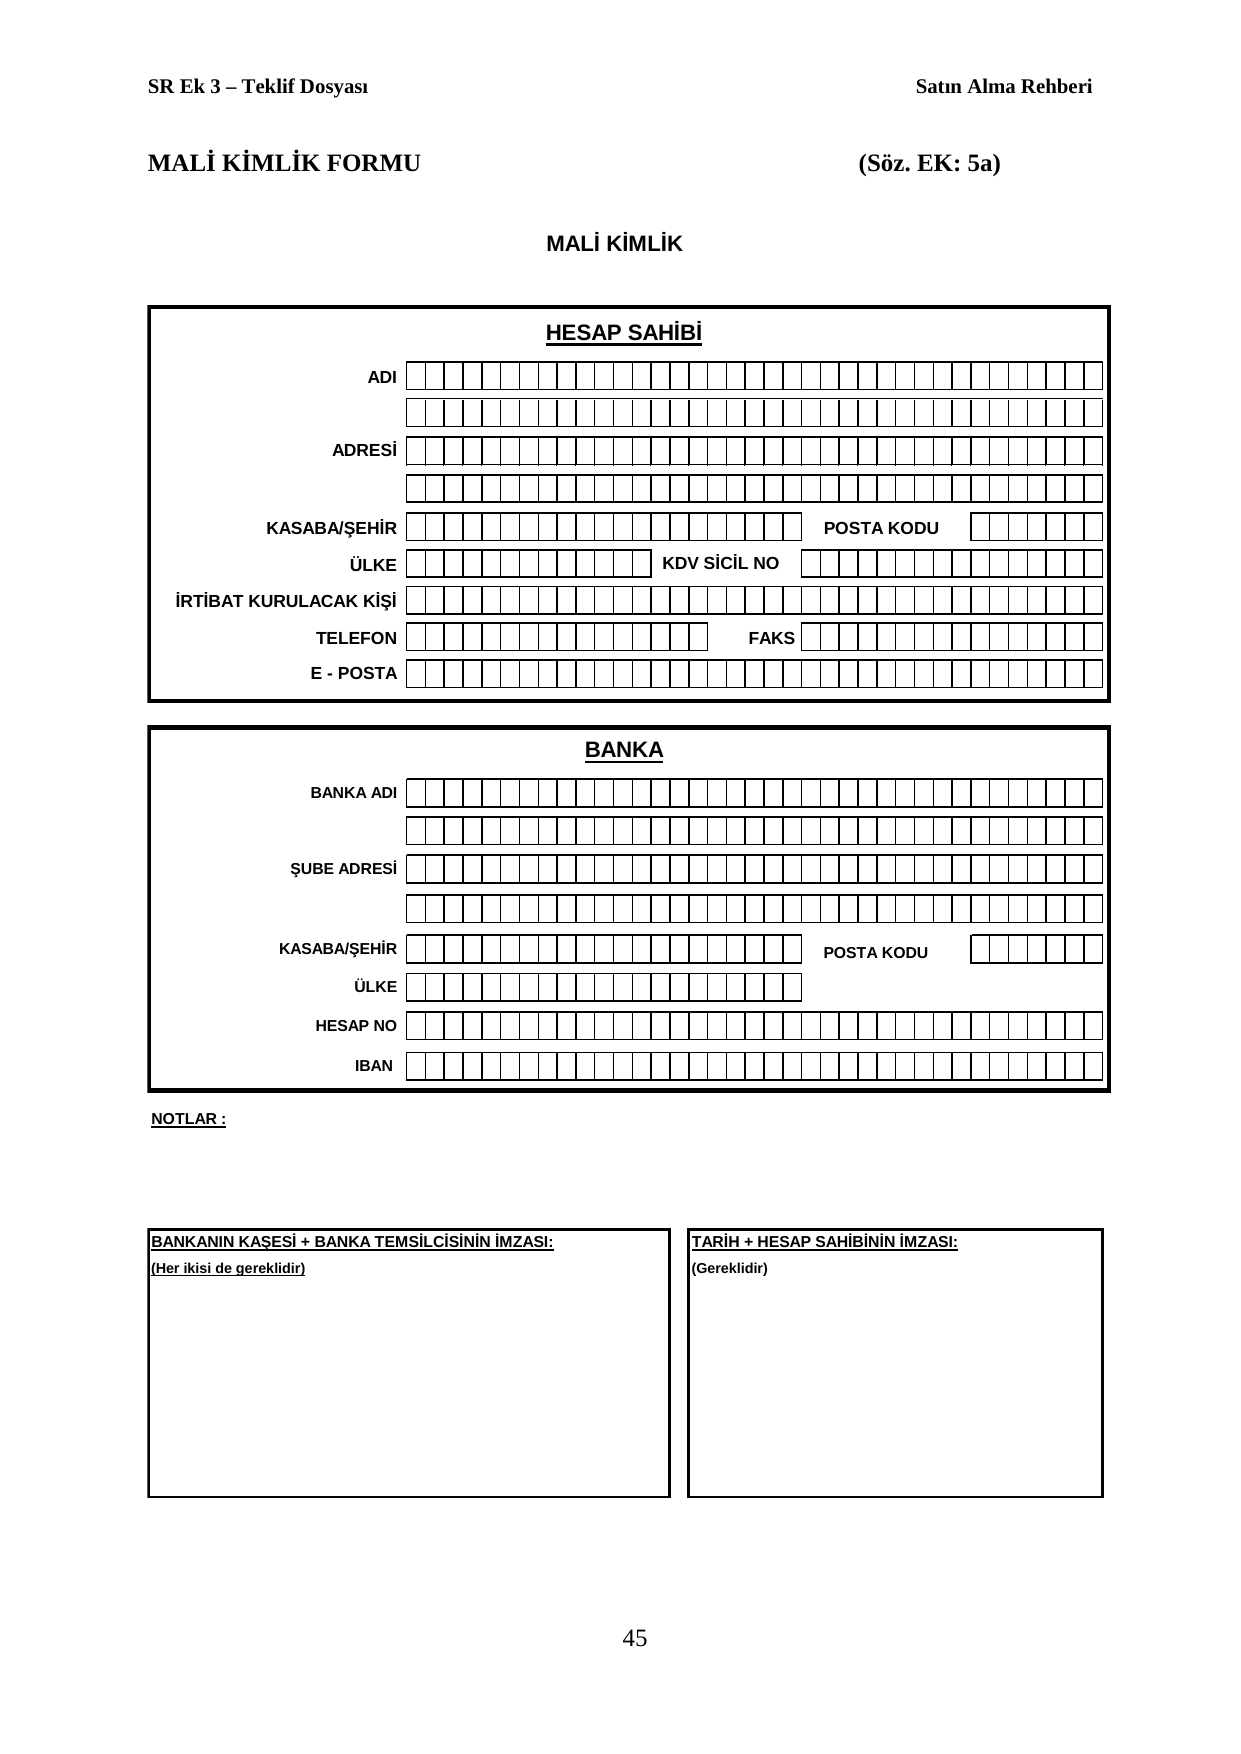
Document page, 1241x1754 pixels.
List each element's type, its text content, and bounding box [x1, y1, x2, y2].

text MALİ KİMLİK FORMU (Söz. EK: 5a) [148, 148, 1122, 176]
